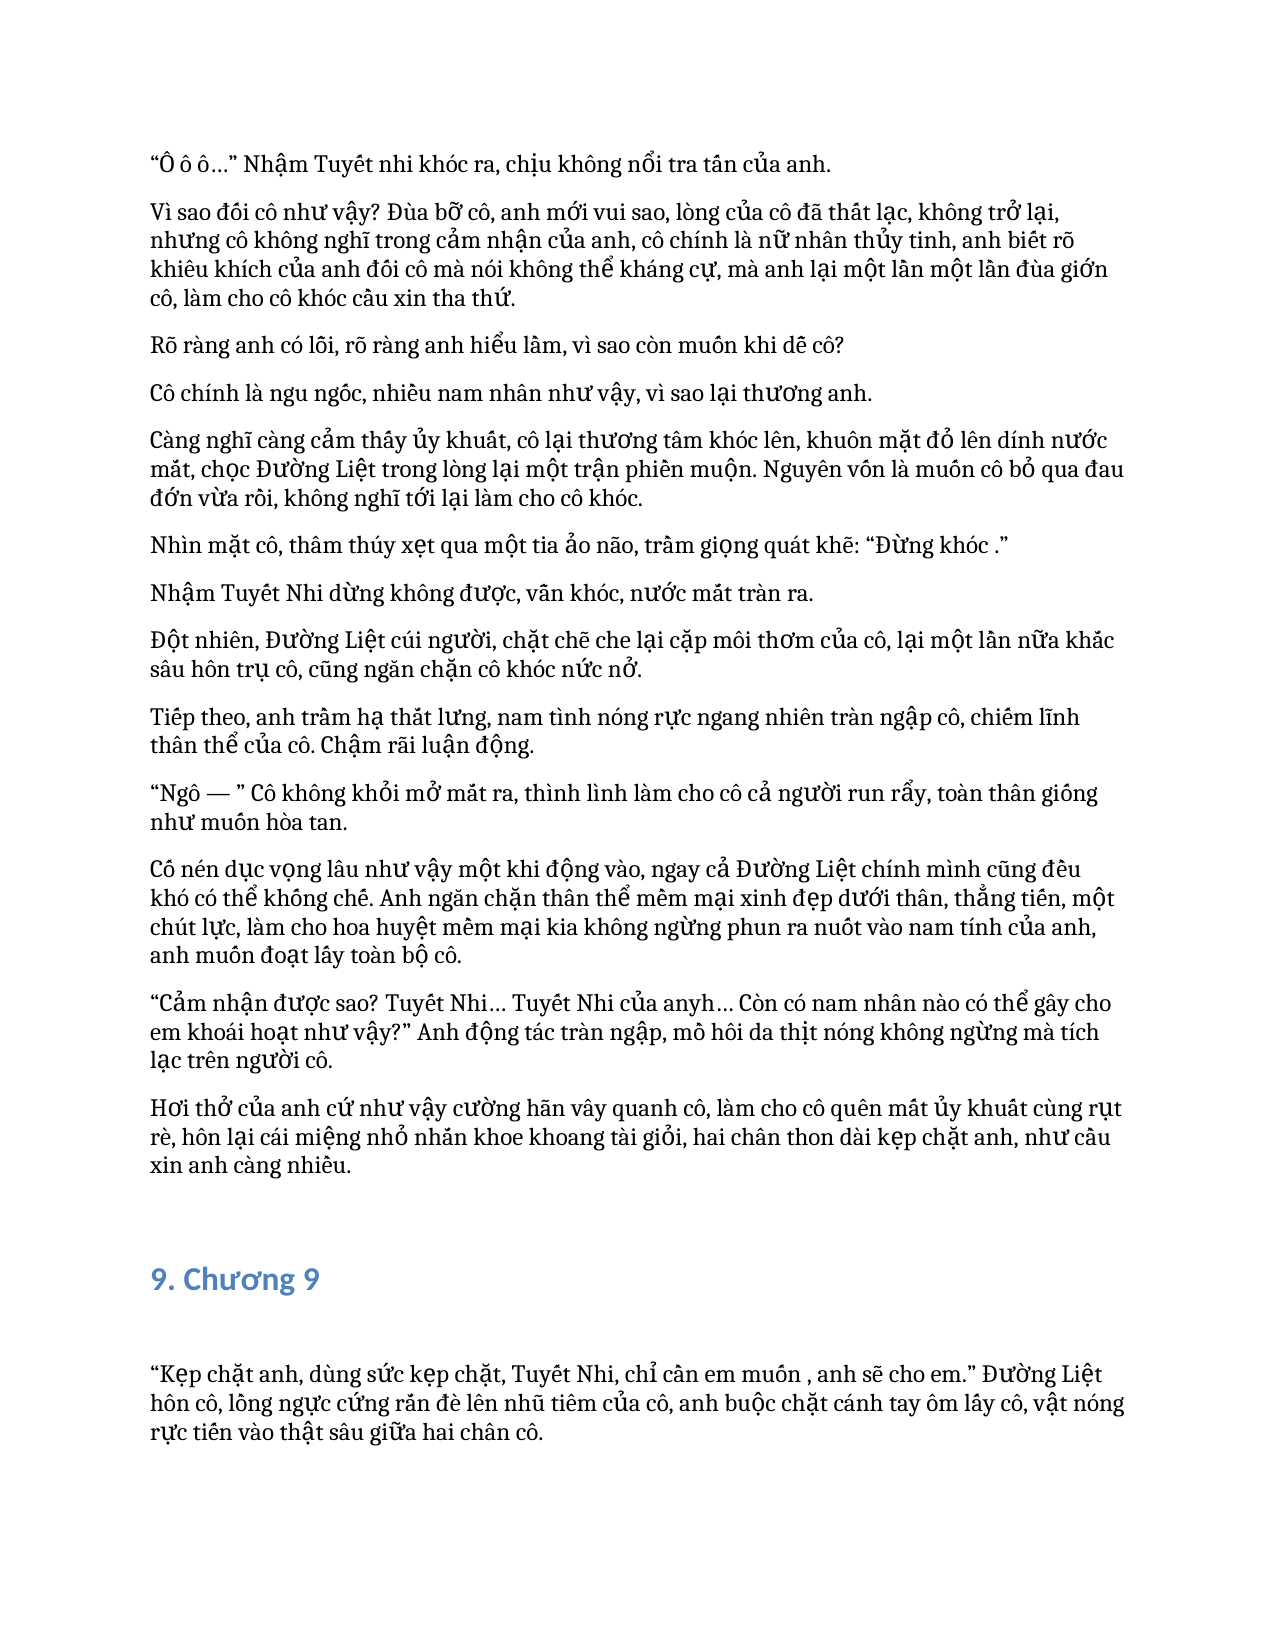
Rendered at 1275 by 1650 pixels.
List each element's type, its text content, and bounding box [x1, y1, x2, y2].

text Cố nén dục vọng lâu như vậy một khi động vào, ngay cả Đường Liệt chính mình cũng đều khó có thể khống chế. Anh ngăn chặn thân thể mềm mại xinh đẹp dưới thân, thẳng tiến, một chút lực, làm cho hoa huyệt mềm mại kia không ngừng phun ra nuốt vào nam tính của anh, anh muốn đoạt lấy toàn bộ cô. [150, 855, 1125, 970]
text Tiếp theo, anh trầm hạ thắt lưng, nam tình nóng rực ngang nhiên tràn ngập cô, chiếm lĩnh thân thể của cô. Chậm rãi luận động. [150, 702, 1125, 760]
text Nhậm Tuyết Nhi dừng không được, vẫn khóc, nước mắt tràn ra. [150, 579, 1125, 607]
subtitle 9. Chương 9 [150, 1258, 1125, 1299]
text “Ô ô ô…” Nhậm Tuyết nhi khóc ra, chịu không nổi tra tấn của anh. [150, 150, 1125, 179]
text “Kẹp chặt anh, dùng sức kẹp chặt, Tuyết Nhi, chỉ cần em muốn , anh sẽ cho em.” Đường Liệt hôn cô, lồng ngực cứng rắn đè lên nhũ tiêm của cô, anh buộc chặt cánh tay ôm lấy cô, vật nóng rực tiến vào thật sâu giữa hai chân cô. [150, 1303, 1125, 1447]
text “Cảm nhận được sao? Tuyết Nhi… Tuyết Nhi của anyh… Còn có nam nhân nào có thể gây cho em khoái hoạt như vậy?” Anh động tác tràn ngập, mồ hôi da thịt nóng không ngừng mà tích lạc trên người cô. [150, 989, 1125, 1075]
text Rõ ràng anh có lỗi, rõ ràng anh hiểu lầm, vì sao còn muốn khi dễ cô? [150, 331, 1125, 360]
text Nhìn mặt cô, thâm thúy xẹt qua một tia ảo não, trầm giọng quát khẽ: “Đừng khóc .” [150, 531, 1125, 560]
text Vì sao đối cô như vậy? Đùa bỡ cô, anh mới vui sao, lòng của cô đã thất lạc, không trở lại, nhưng cô không nghĩ trong cảm nhận của anh, cô chính là nữ nhân thủy tinh, anh biết rõ khiêu khích của anh đối cô mà nói không thể kháng cự, mà anh lại một lần một lần đùa giớn cô, làm cho cô khóc cầu xin tha thứ. [150, 197, 1125, 312]
text “Ngô — ” Cô không khỏi mở mắt ra, thình lình làm cho cô cả người run rẩy, toàn thân giống như muốn hòa tan. [150, 779, 1125, 836]
text Hơi thở của anh cứ như vậy cường hãn vây quanh cô, làm cho cô quên mất ủy khuất cùng rụt rè, hôn lại cái miệng nhỏ nhắn khoe khoang tài giỏi, hai chân thon dài kẹp chặt anh, như cầu xin anh càng nhiều. [150, 1094, 1125, 1237]
text Càng nghĩ càng cảm thấy ủy khuất, cô lại thương tâm khóc lên, khuôn mặt đỏ lên dính nước mắt, chọc Đường Liệt trong lòng lại một trận phiền muộn. Nguyên vốn là muốn cô bỏ qua đau đớn vừa rồi, không nghĩ tới lại làm cho cô khóc. [150, 426, 1125, 512]
text Cô chính là ngu ngốc, nhiều nam nhân như vậy, vì sao lại thương anh. [150, 379, 1125, 407]
text Đột nhiên, Đường Liệt cúi người, chặt chẽ che lại cặp môi thơm của cô, lại một lần nữa khắc sâu hôn trụ cô, cũng ngăn chặn cô khóc nức nở. [150, 626, 1125, 684]
